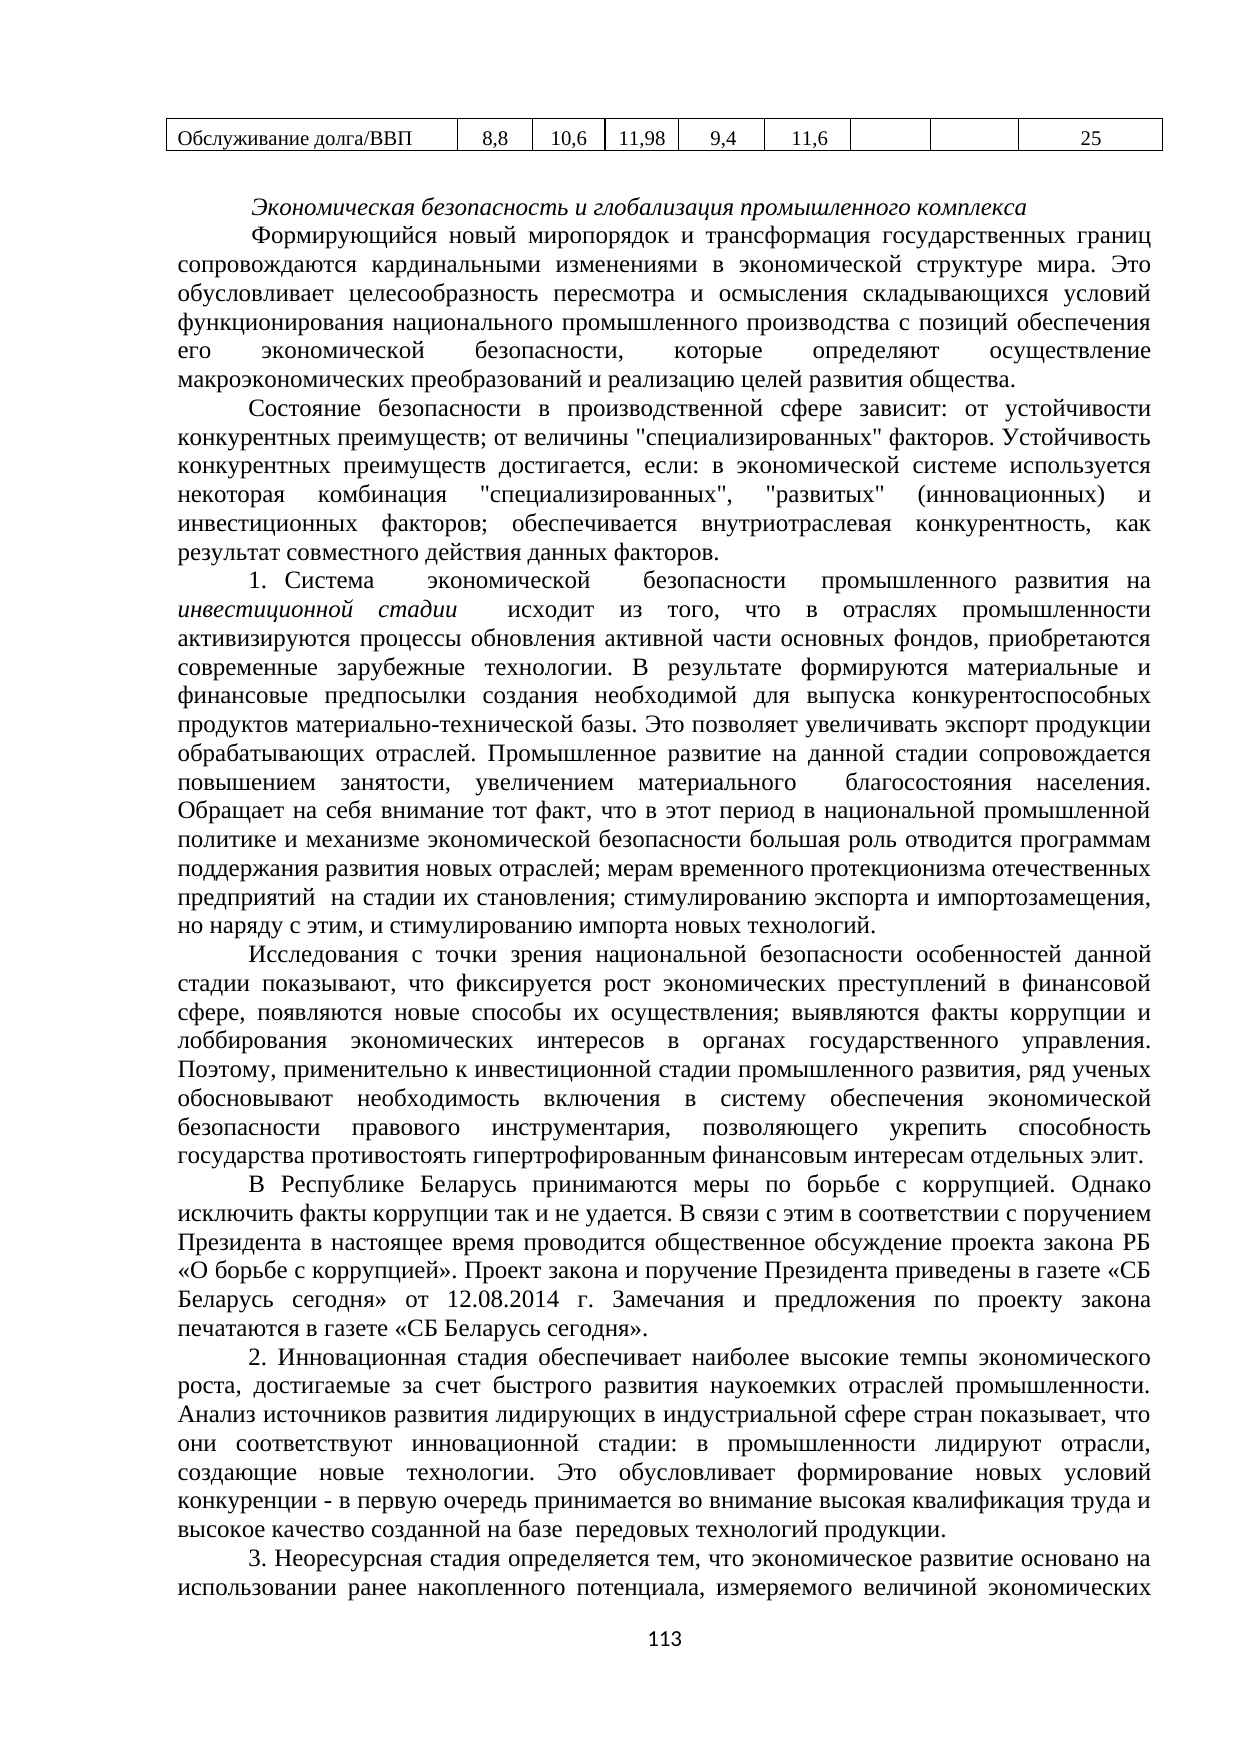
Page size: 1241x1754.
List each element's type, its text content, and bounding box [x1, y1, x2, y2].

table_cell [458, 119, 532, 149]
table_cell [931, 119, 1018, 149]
text Формирующийся новый миропорядок и трансформация государственных границ сопровождаются кардинальными изменениями в экономической структуре мира. Это обусловливает целесообразность пересмотра и осмысления складывающихся условий функционирования национального промышленного производства с позиций обеспечения его экономической безопасности, которые определяют осуществление макроэкономических преобразований и реализацию целей развития общества. [177, 220, 1152, 393]
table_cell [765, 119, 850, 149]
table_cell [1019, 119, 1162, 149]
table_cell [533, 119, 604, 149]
text Экономическая безопасность и глобализация промышленного комплекса [177, 192, 1152, 220]
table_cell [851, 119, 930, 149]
text 2. Инновационная стадия обеспечивает наиболее высокие темпы экономического роста, достигаемые за счет быстрого развития наукоемких отраслей промышленности. Анализ источников развития лидирующих в индустриальной сфере стран показывает, что они соответствуют инновационной стадии: в промышленности лидируют отрасли, создающие новые технологии. Это обусловливает формирование новых условий конкуренции - в первую очередь принимается во внимание высокая квалификация труда и высокое качество созданной на базе передовых технологий продукции. [177, 1342, 1152, 1543]
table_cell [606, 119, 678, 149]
text В Республике Беларусь принимаются меры по борьбе с коррупцией. Однако исключить факты коррупции так и не удается. В связи с этим в соответствии с поручением Президента в настоящее время проводится общественное обсуждение проекта закона РБ «О борьбе с коррупцией». Проект закона и поручение Президента приведены в газете «СБ Беларусь сегодня» от 12.08.2014 г. Замечания и предложения по проекту закона печатаются в газете «СБ Беларусь сегодня». [177, 1169, 1152, 1342]
text Состояние безопасности в производственной сфере зависит: от устойчивости конкурентных преимуществ; от величины "специализированных" факторов. Устойчивость конкурентных преимуществ достигается, если: в экономической системе используется некоторая комбинация "специализированных", "развитых" (инновационных) и инвестиционных факторов; обеспечивается внутриотраслевая конкурентность, как результат совместного действия данных факторов. [177, 393, 1152, 565]
text 1. Система экономической безопасности промышленного развития на инвестиционной стадии исходит из того, что в отраслях промышленности активизируются процессы обновления активной части основных фондов, приобретаются современные зарубежные технологии. В результате формируются материальные и финансовые предпосылки создания необходимой для выпуска конкурентоспособных продуктов материально-технической базы. Это позволяет увеличивать экспорт продукции обрабатывающих отраслей. Промышленное развитие на данной стадии сопровождается повышением занятости, увеличением материального благосостояния населения. Обращает на себя внимание тот факт, что в этот период в национальной промышленной политике и механизме экономической безопасности большая роль отводится программам поддержания развития новых отраслей; мерам временного протекционизма отечественных предприятий на стадии их становления; стимулированию экспорта и импортозамещения, но наряду с этим, и стимулированию импорта новых технологий. [177, 565, 1152, 939]
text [177, 1543, 1152, 1600]
text Исследования с точки зрения национальной безопасности особенностей данной стадии показывают, что фиксируется рост экономических преступлений в финансовой сфере, появляются новые способы их осуществления; выявляются факты коррупции и лоббирования экономических интересов в органах государственного управления. Поэтому, применительно к инвестиционной стадии промышленного развития, ряд ученых обосновывают необходимость включения в систему обеспечения экономической безопасности правового инструментария, позволяющего укрепить способность государства противостоять гипертрофированным финансовым интересам отдельных элит. [177, 939, 1152, 1169]
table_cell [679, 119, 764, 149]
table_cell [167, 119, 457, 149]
